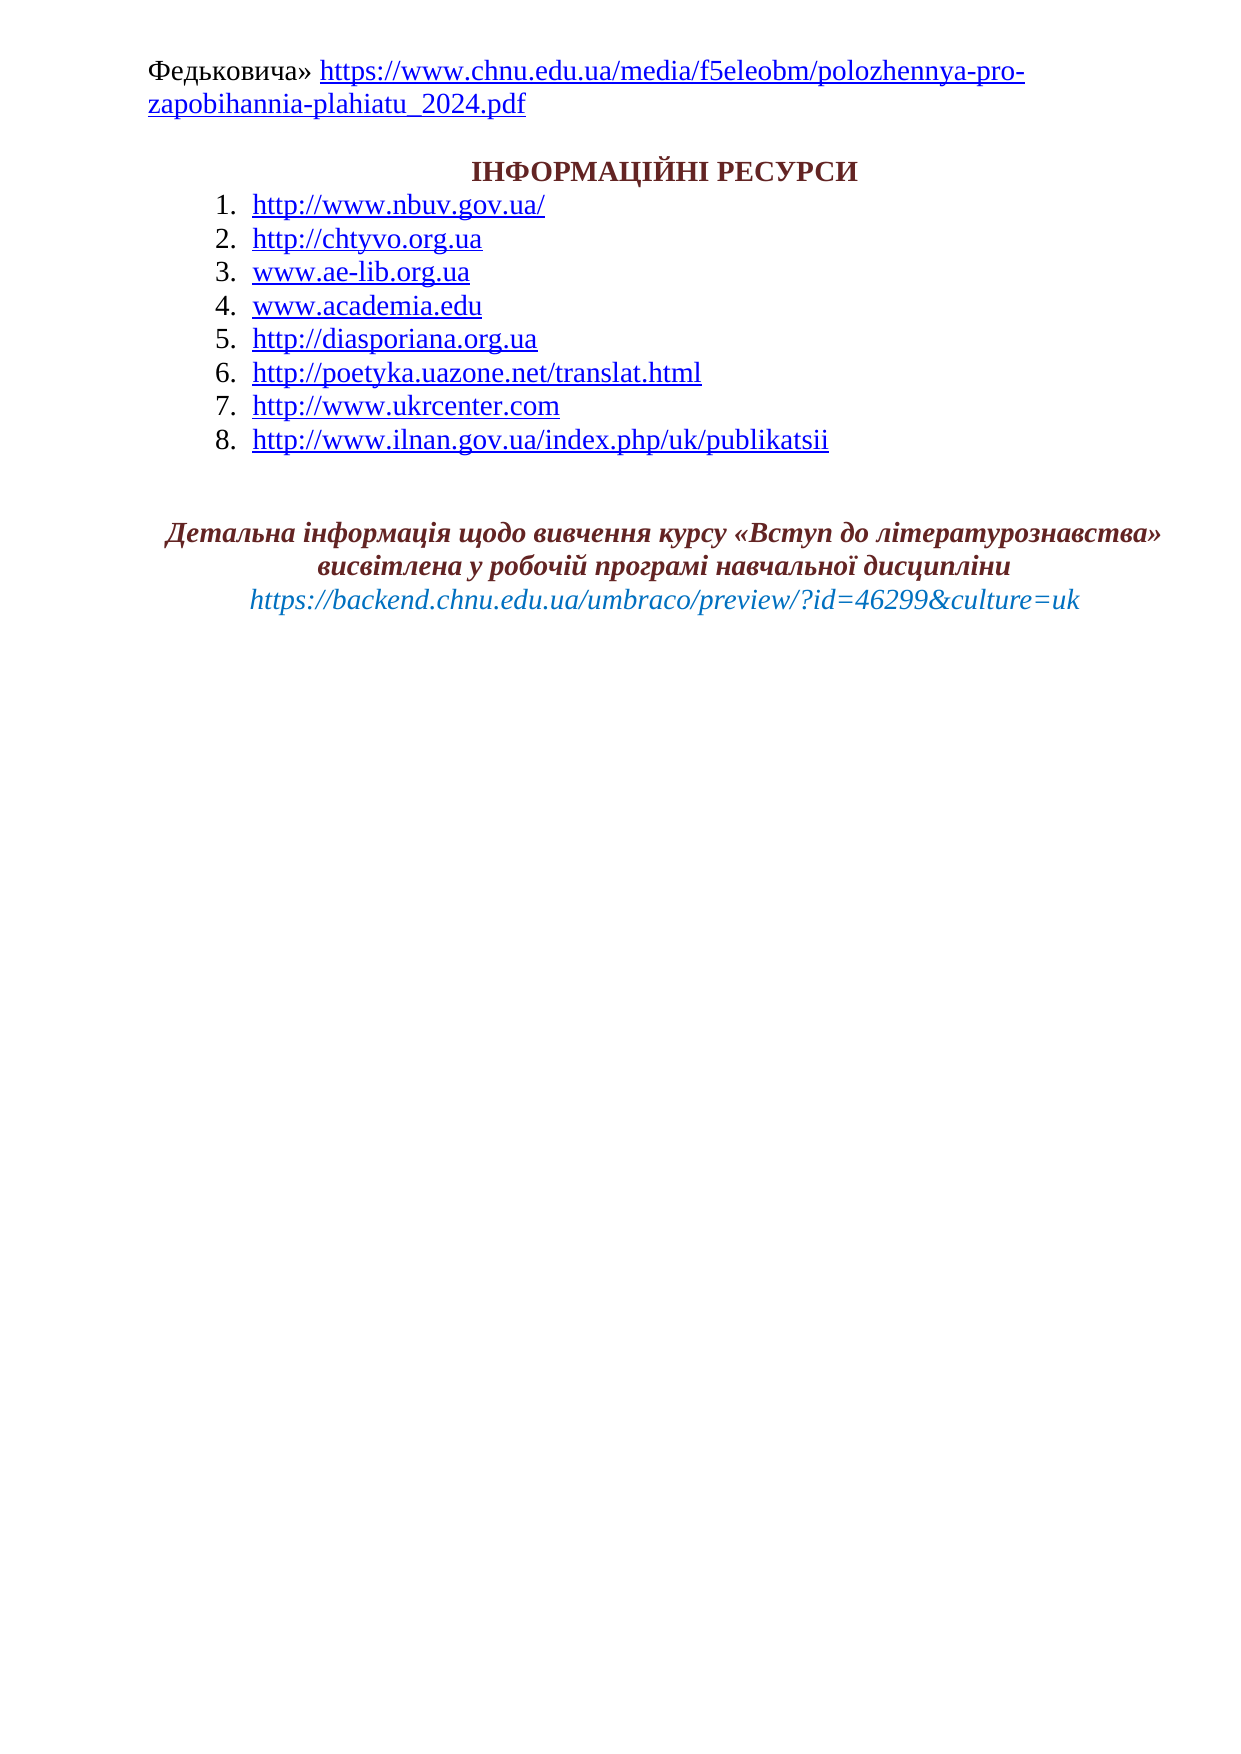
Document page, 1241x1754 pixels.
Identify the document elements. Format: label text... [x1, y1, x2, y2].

list www.ae-lib.org.ua [215, 254, 1181, 288]
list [148, 53, 1181, 120]
list Детальна інформація щодо вивчення курсу «Вступ до літературознавства» висвітлена у робочій програмі навчальної дисципліни [148, 515, 1181, 582]
list www.academia.edu [215, 288, 1181, 321]
list ІНФОРМАЦІЙНІ РЕСУРСИ [148, 154, 1181, 187]
list http://www.ukrcenter.com [215, 388, 1181, 422]
list http://www.nbuv.gov.ua/ [215, 187, 1181, 221]
list http://diasporiana.org.ua [215, 321, 1181, 355]
list http://www.ilnan.gov.ua/index.php/uk/publikatsii [215, 422, 1181, 456]
list http://chtyvo.org.ua [215, 221, 1181, 254]
list http://poetyka.uazone.net/translat.html [215, 355, 1181, 388]
list https://backend.chnu.edu.ua/umbraco/preview/?id=46299&culture=uk [148, 582, 1181, 616]
